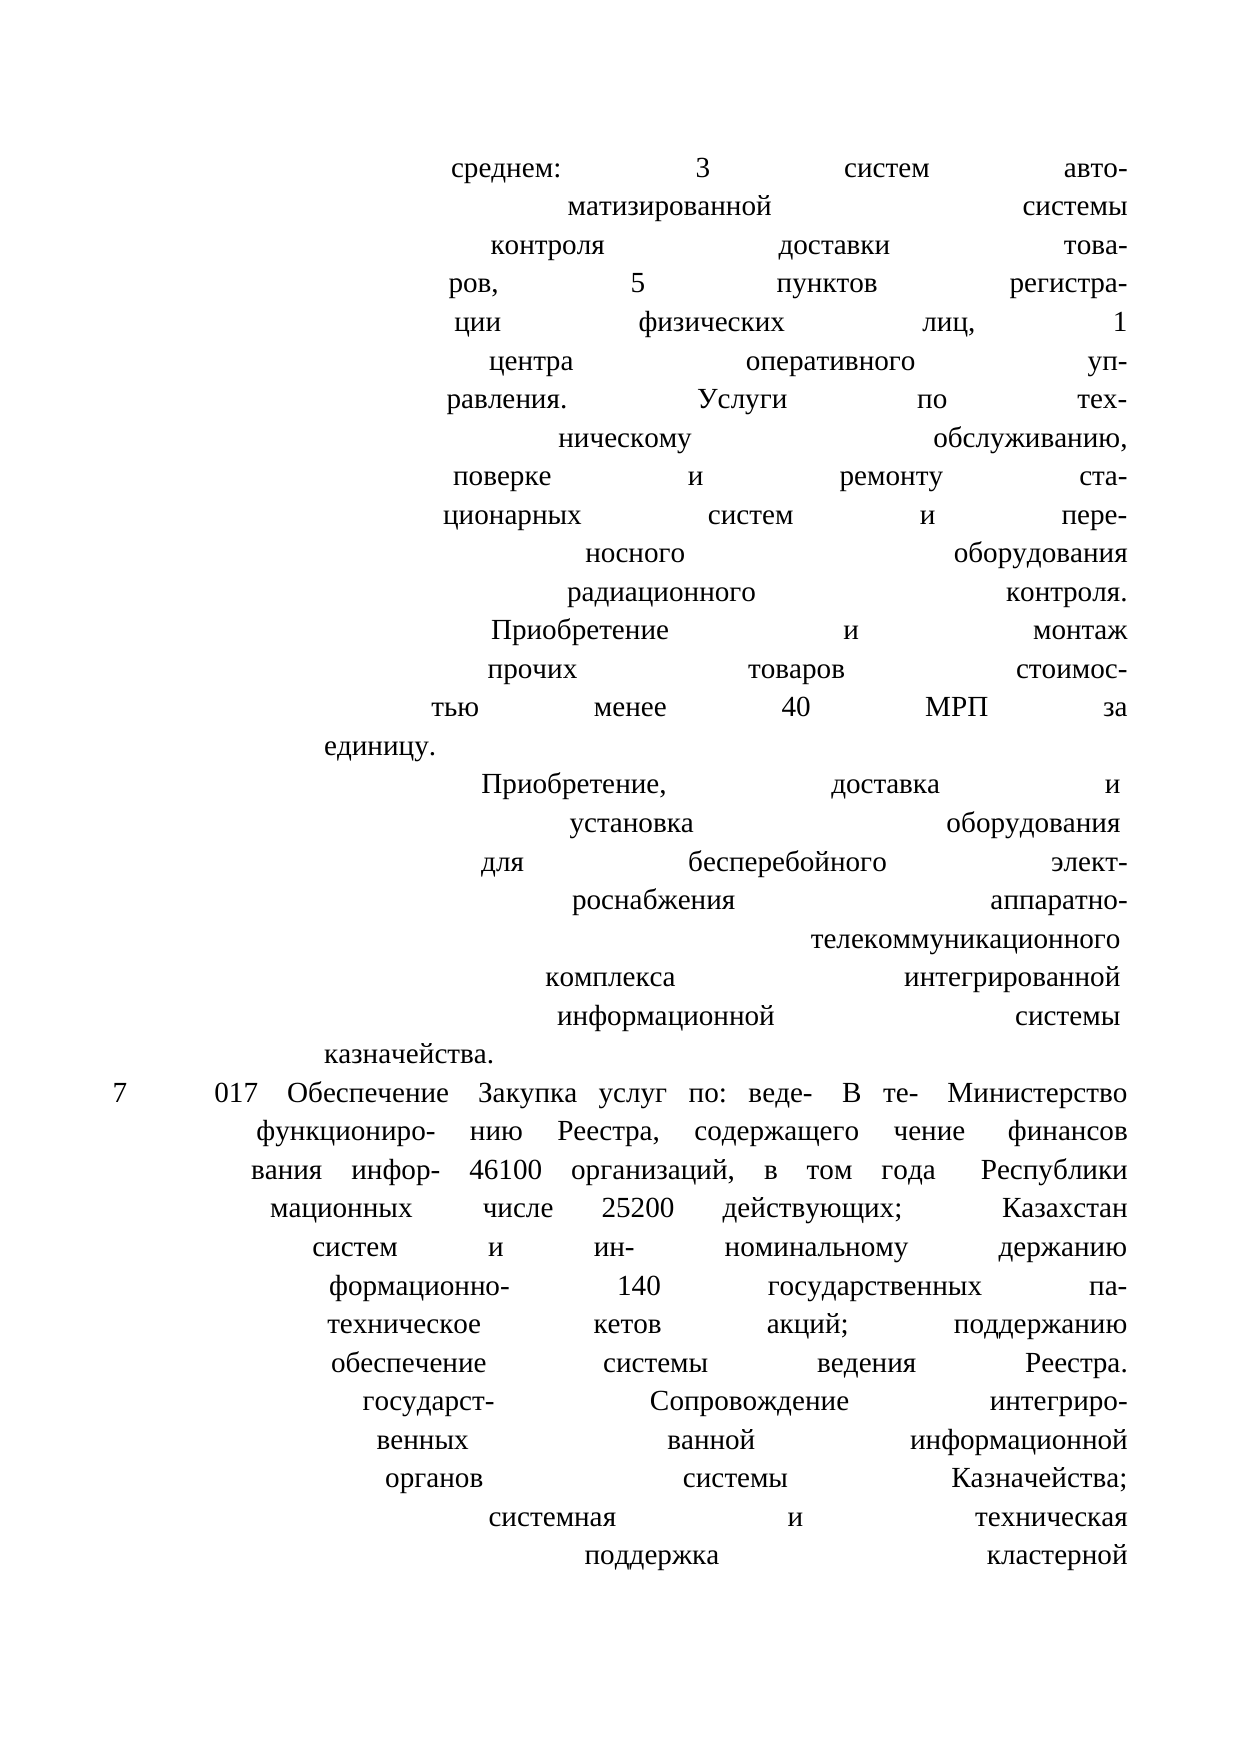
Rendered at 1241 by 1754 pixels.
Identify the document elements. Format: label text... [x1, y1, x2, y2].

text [112, 1075, 1128, 1571]
text Приобретение, доставка и установка оборудования для бесперебойного элект- роснабжения аппаратно- телекоммуникационного комплекса интегрированной информационной системы казначейства. [112, 767, 1128, 1070]
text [112, 150, 1128, 762]
